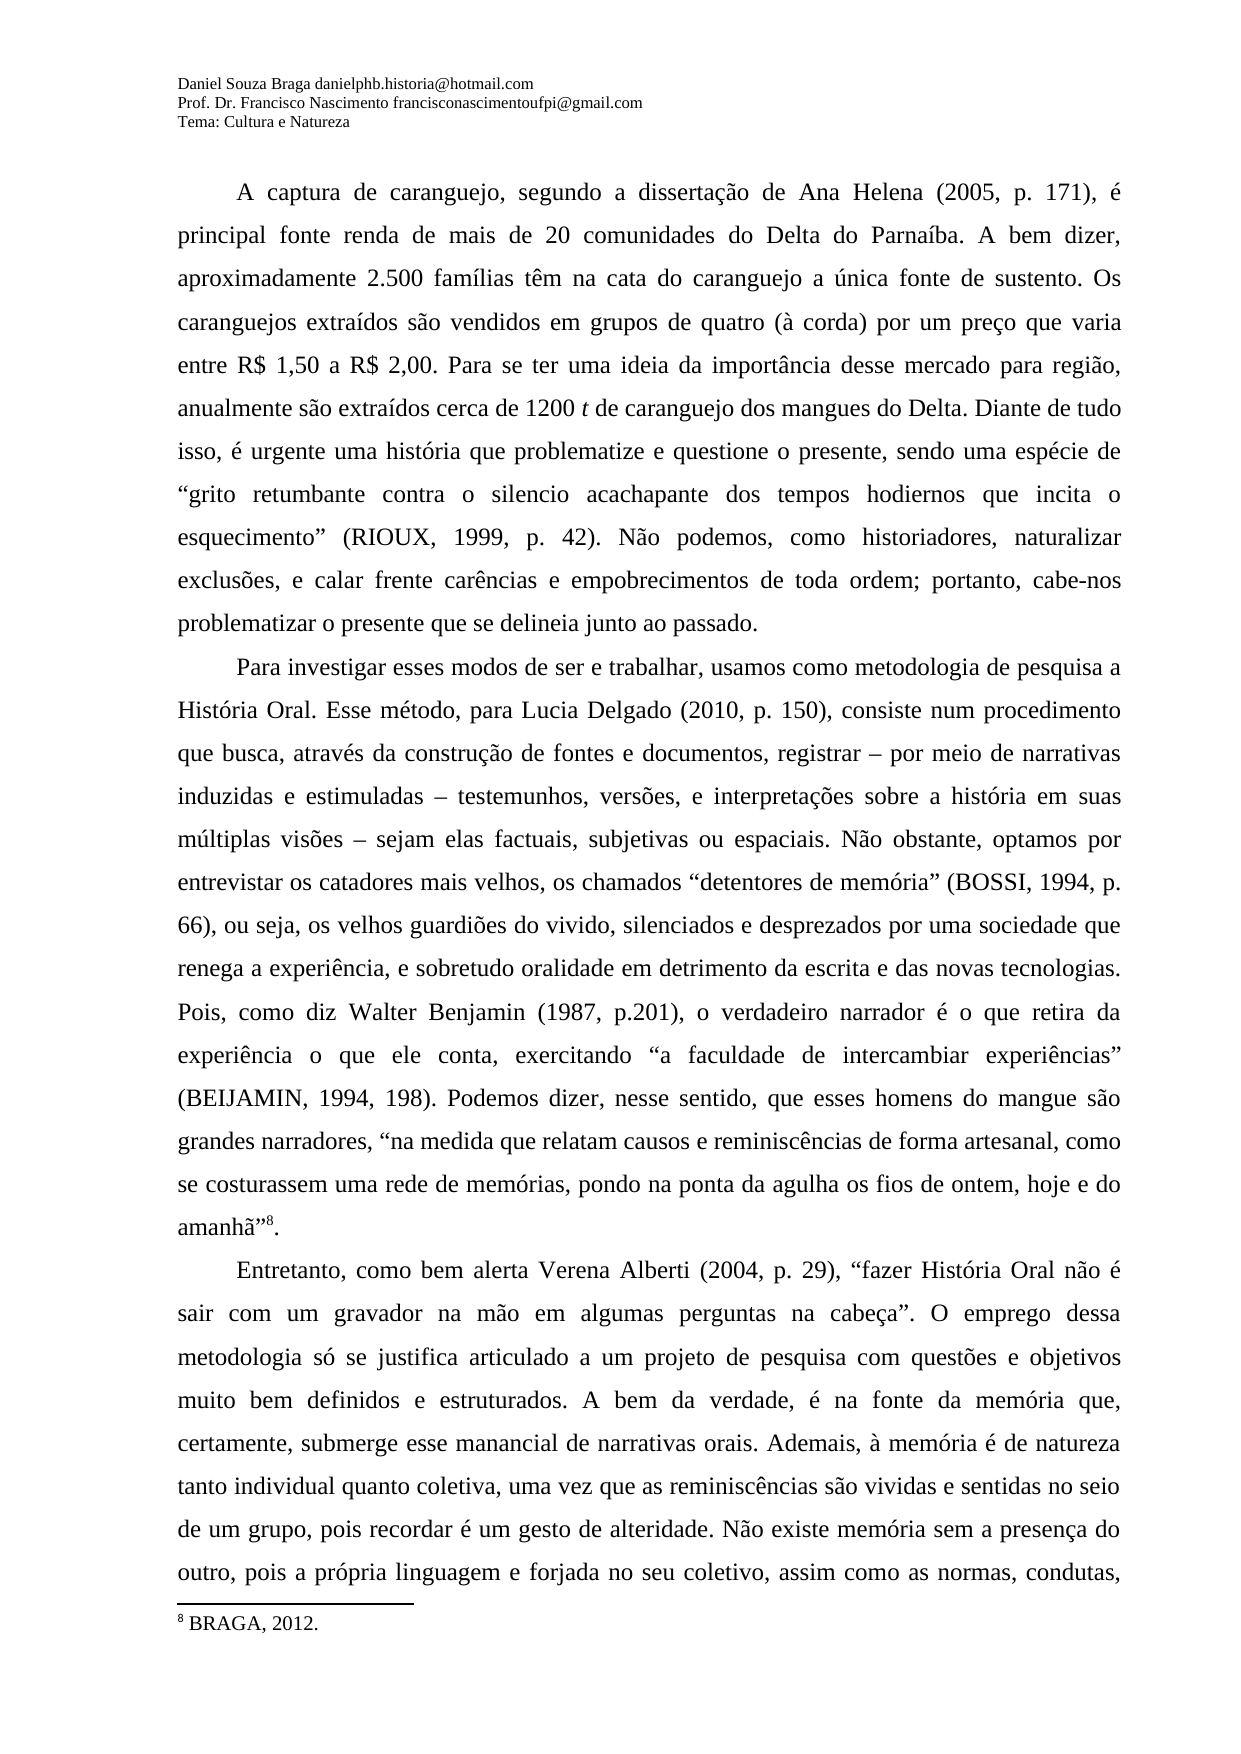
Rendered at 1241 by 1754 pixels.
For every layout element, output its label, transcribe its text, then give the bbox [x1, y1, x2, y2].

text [177, 1255, 1122, 1586]
text A captura de caranguejo, segundo a dissertação de Ana Helena (2005, p. 171), é principal fonte renda de mais de 20 comunidades do Delta do Parnaíba. A bem dizer, aproximadamente 2.500 famílias têm na cata do caranguejo a única fonte de sustento. Os caranguejos extraídos são vendidos em grupos de quatro (à corda) por um preço que varia entre R$ 1,50 a R$ 2,00. Para se ter uma ideia da importância desse mercado para região, anualmente são extraídos cerca de 1200 t de caranguejo dos mangues do Delta. Diante de tudo isso, é urgente uma história que problematize e questione o presente, sendo uma espécie de “grito retumbante contra o silencio acachapante dos tempos hodiernos que incita o esquecimento” (RIOUX, 1999, p. 42). Não podemos, como historiadores, naturalizar exclusões, e calar frente carências e empobrecimentos de toda ordem; portanto, cabe-nos problematizar o presente que se delineia junto ao passado. [177, 177, 1122, 637]
text Para investigar esses modos de ser e trabalhar, usamos como metodologia de pesquisa a História Oral. Esse método, para Lucia Delgado (2010, p. 150), consiste num procedimento que busca, através da construção de fontes e documentos, registrar – por meio de narrativas induzidas e estimuladas – testemunhos, versões, e interpretações sobre a história em suas múltiplas visões – sejam elas factuais, subjetivas ou espaciais. Não obstante, optamos por entrevistar os catadores mais velhos, os chamados “detentores de memória” (BOSSI, 1994, p. 66), ou seja, os velhos guardiões do vivido, silenciados e desprezados por uma sociedade que renega a experiência, e sobretudo oralidade em detrimento da escrita e das novas tecnologias. Pois, como diz Walter Benjamin (1987, p.201), o verdadeiro narrador é o que retira da experiência o que ele conta, exercitando “a faculdade de intercambiar experiências” (BEIJAMIN, 1994, 198). Podemos dizer, nesse sentido, que esses homens do mangue são grandes narradores, “na medida que relatam causos e reminiscências de forma artesanal, como se costurassem uma rede de memórias, pondo na ponta da agulha os fios de ontem, hoje e do amanhã”. [177, 652, 1122, 1241]
